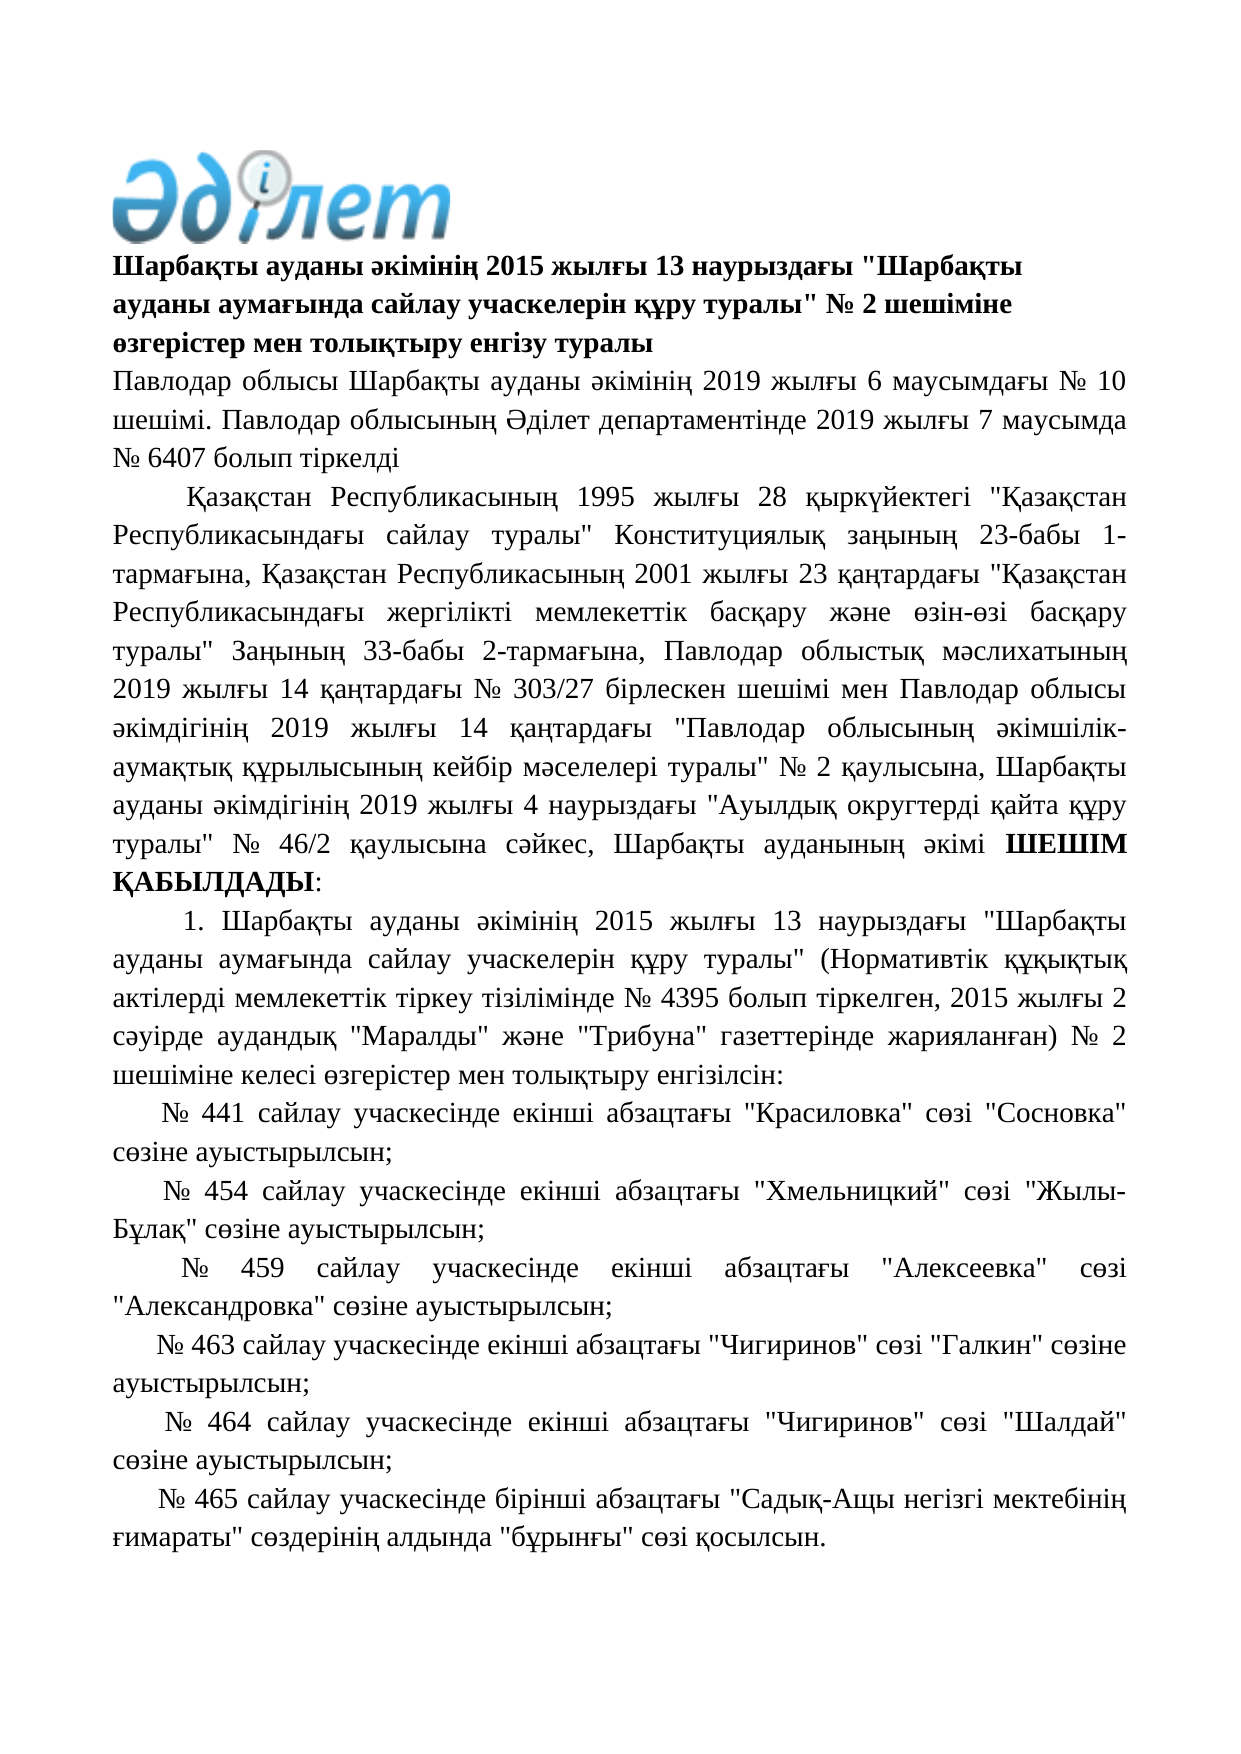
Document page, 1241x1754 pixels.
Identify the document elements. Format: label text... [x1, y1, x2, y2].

text № 464 сайлау учаскесінде екінші абзацтағы "Чигиринов" сөзі "Шалдай" сөзіне ауыстырылсын; [112, 1404, 1128, 1476]
text Шарбақты ауданы әкімінің 2015 жылғы 13 наурыздағы "Шарбақты ауданы аумағында сайлау учаскелерін құру туралы" № 2 шешіміне өзгерістер мен толықтыру енгізу туралы [112, 248, 1128, 358]
text № 454 сайлау учаскесінде екінші абзацтағы "Хмельницкий" сөзі "Жылы-Бұлақ" сөзіне ауыстырылсын; [112, 1173, 1128, 1245]
text 1. Шарбақты ауданы әкімінің 2015 жылғы 13 наурыздағы "Шарбақты ауданы аумағында сайлау учаскелерін құру туралы" (Нормативтік құқықтық актілерді мемлекеттік тіркеу тізілімінде № 4395 болып тіркелген, 2015 жылғы 2 сәуірде аудандық "Маралды" және "Трибуна" газеттерінде жарияланған) № 2 шешіміне келесі өзгерістер мен толықтыру енгізілсін: [112, 903, 1128, 1091]
text № 463 сайлау учаскесінде екінші абзацтағы "Чигиринов" сөзі "Галкин" сөзіне ауыстырылсын; [112, 1327, 1128, 1399]
text Павлодар облысы Шарбақты ауданы әкімінің 2019 жылғы 6 маусымдағы № 10 шешімі. Павлодар облысының Әділет департаментінде 2019 жылғы 7 маусымда № 6407 болып тіркелді [112, 363, 1128, 474]
text № 465 сайлау учаскесінде бірінші абзацтағы "Садық-Ащы негізгі мектебінің ғимараты" сөздерінің алдында "бұрынғы" сөзі қосылсын. [112, 1481, 1128, 1553]
text Қазақстан Республикасының 1995 жылғы 28 қыркүйектегі "Қазақстан Республикасындағы сайлау туралы" Конституциялық заңының 23-бабы 1-тармағына, Қазақстан Республикасының 2001 жылғы 23 қаңтардағы "Қазақстан Республикасындағы жергілікті мемлекеттік басқару және өзін-өзі басқару туралы" Заңының 33-бабы 2-тармағына, Павлодар облыстық мәслихатының 2019 жылғы 14 қаңтардағы № 303/27 бірлескен шешімі мен Павлодар облысы әкімдігінің 2019 жылғы 14 қаңтардағы "Павлодар облысының әкімшілік-аумақтық құрылысының кейбір мәселелері туралы" № 2 қаулысына, Шарбақты ауданы әкімдігінің 2019 жылғы 4 наурыздағы "Ауылдық округтерді қайта құру туралы" № 46/2 қаулысына сәйкес, Шарбақты ауданының әкімі ШЕШІМ ҚАБЫЛДАДЫ: [112, 479, 1128, 898]
text № 441 сайлау учаскесінде екінші абзацтағы "Красиловка" сөзі "Сосновка" сөзіне ауыстырылсын; [112, 1096, 1128, 1168]
text № 459 сайлау учаскесінде екінші абзацтағы "Алексеевка" сөзі "Александровка" сөзіне ауыстырылсын; [112, 1250, 1128, 1322]
picture [112, 150, 451, 244]
